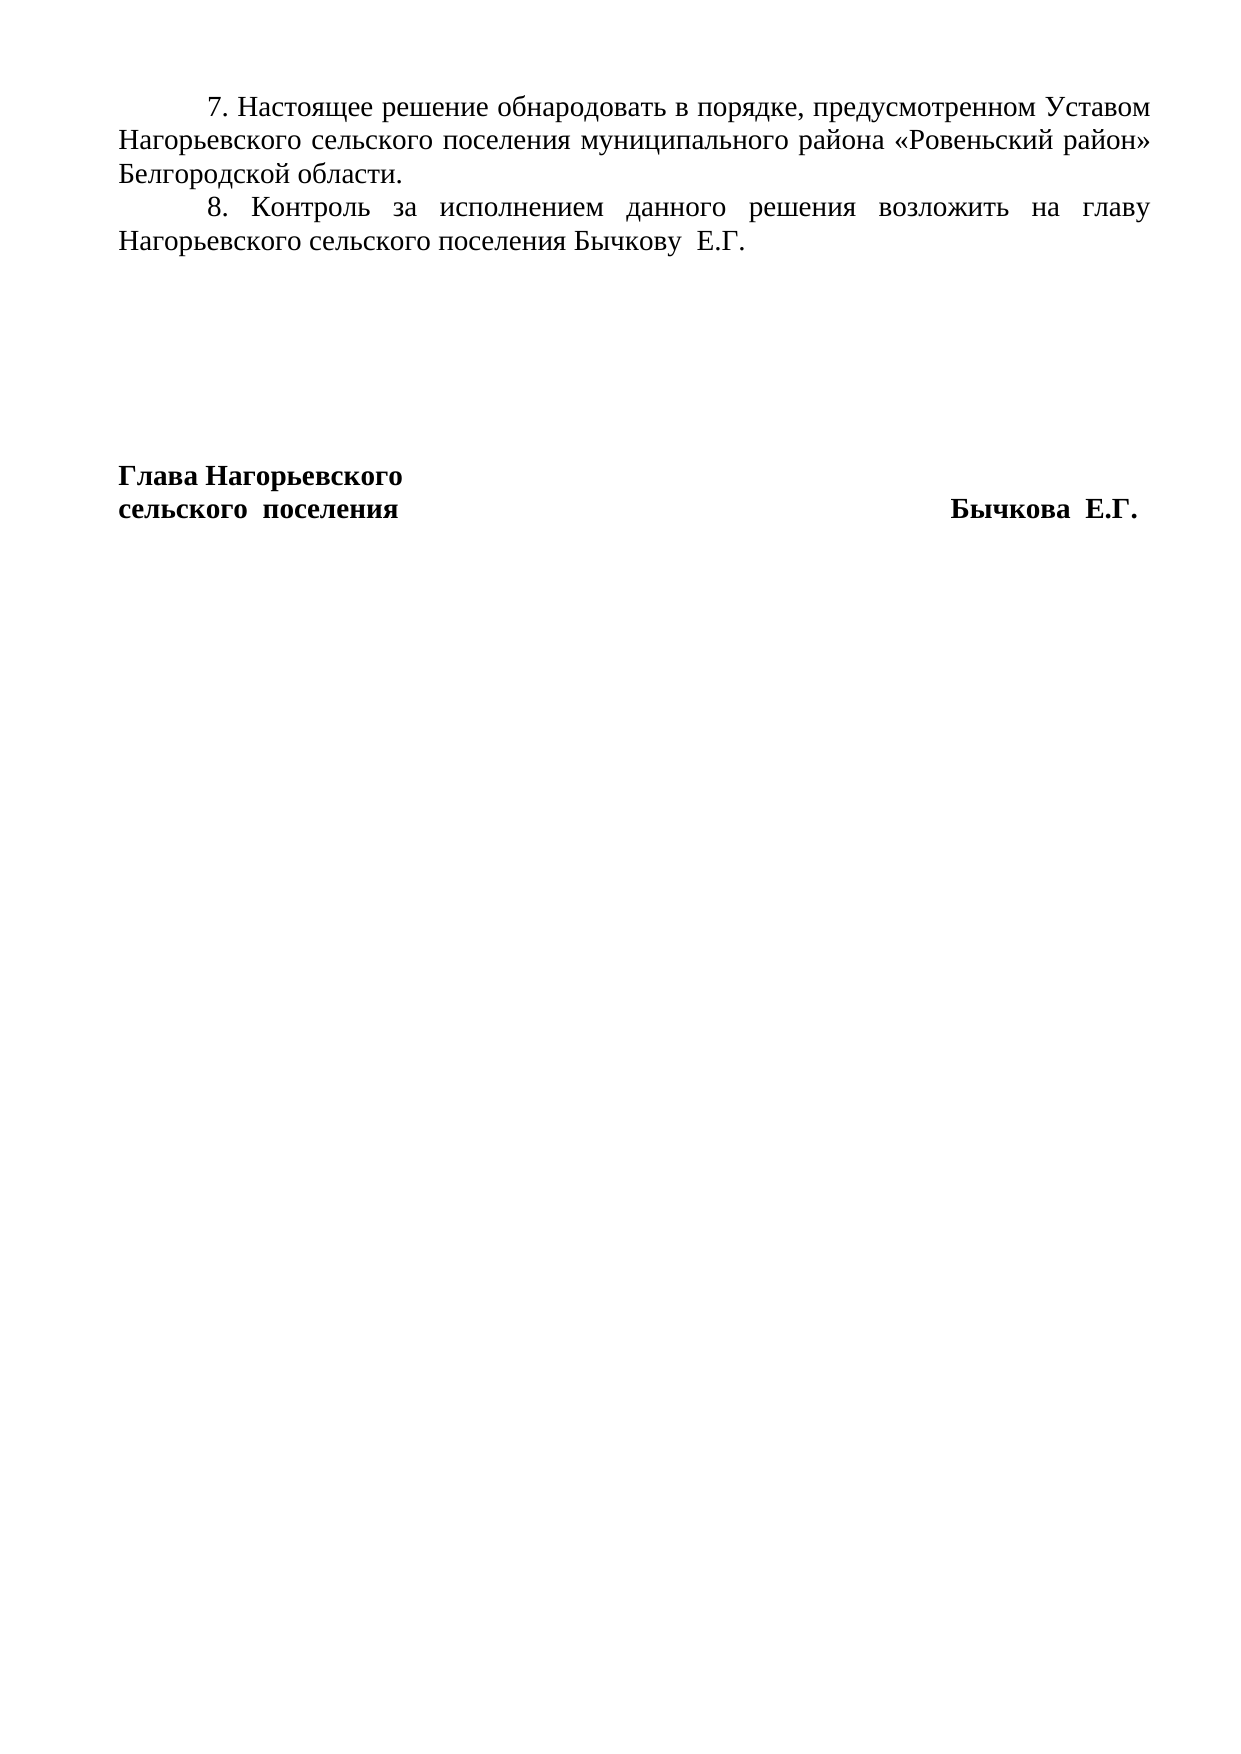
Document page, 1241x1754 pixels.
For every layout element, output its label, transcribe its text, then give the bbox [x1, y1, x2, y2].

text 7. Настоящее решение обнародовать в порядке, предусмотренном Уставом Нагорьевского сельского поселения муниципального района «Ровеньский район» Белгородской области. [118, 89, 1152, 189]
text Глава Нагорьевского [118, 458, 1152, 491]
text сельского поселения Бычкова Е.Г. [118, 491, 1152, 525]
text 8. Контроль за исполнением данного решения возложить на главу Нагорьевского сельского поселения Бычкову Е.Г. [118, 189, 1152, 256]
